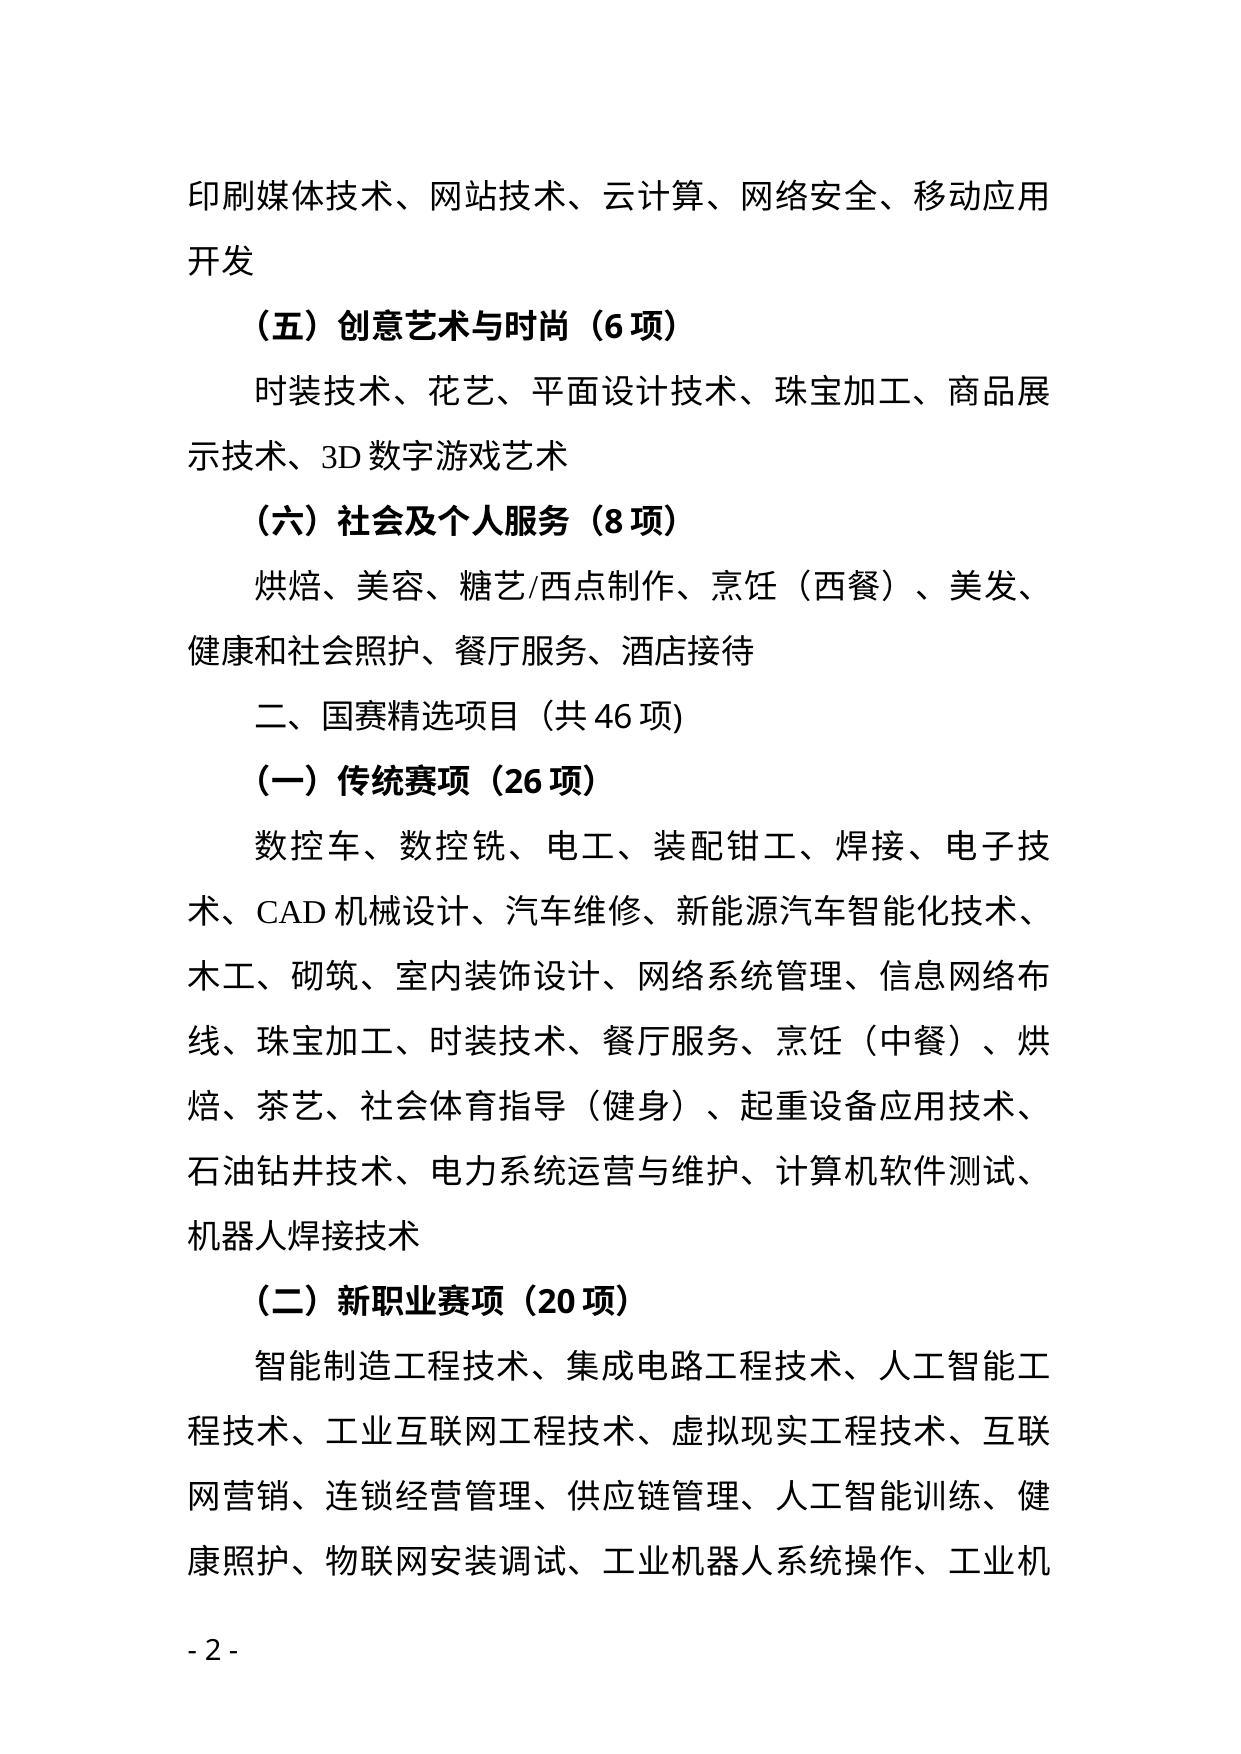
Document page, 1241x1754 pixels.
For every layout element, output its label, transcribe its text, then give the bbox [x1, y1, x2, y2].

text （一）传统赛项（26项） [187, 747, 1053, 812]
text 时装技术、花艺、平面设计技术、珠宝加工、商品展示技术、3D数字游戏艺术 [187, 357, 1053, 487]
text （五）创意艺术与时尚（6项） [187, 292, 1053, 357]
text （六）社会及个人服务（8项） [187, 487, 1053, 552]
text 烘焙、美容、糖艺/西点制作、烹饪（西餐）、美发、健康和社会照护、餐厅服务、酒店接待 [187, 552, 1053, 682]
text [187, 162, 1053, 292]
text 数控车、数控铣、电工、装配钳工、焊接、电子技术、CAD机械设计、汽车维修、新能源汽车智能化技术、木工、砌筑、室内装饰设计、网络系统管理、信息网络布线、珠宝加工、时装技术、餐厅服务、烹饪（中餐）、烘焙、茶艺、社会体育指导（健身）、起重设备应用技术、石油钻井技术、电力系统运营与维护、计算机软件测试、机器人焊接技术 [187, 812, 1053, 1267]
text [187, 1332, 1053, 1592]
text 二、国赛精选项目（共46项) [187, 682, 1053, 747]
text （二）新职业赛项（20项） [187, 1267, 1053, 1332]
